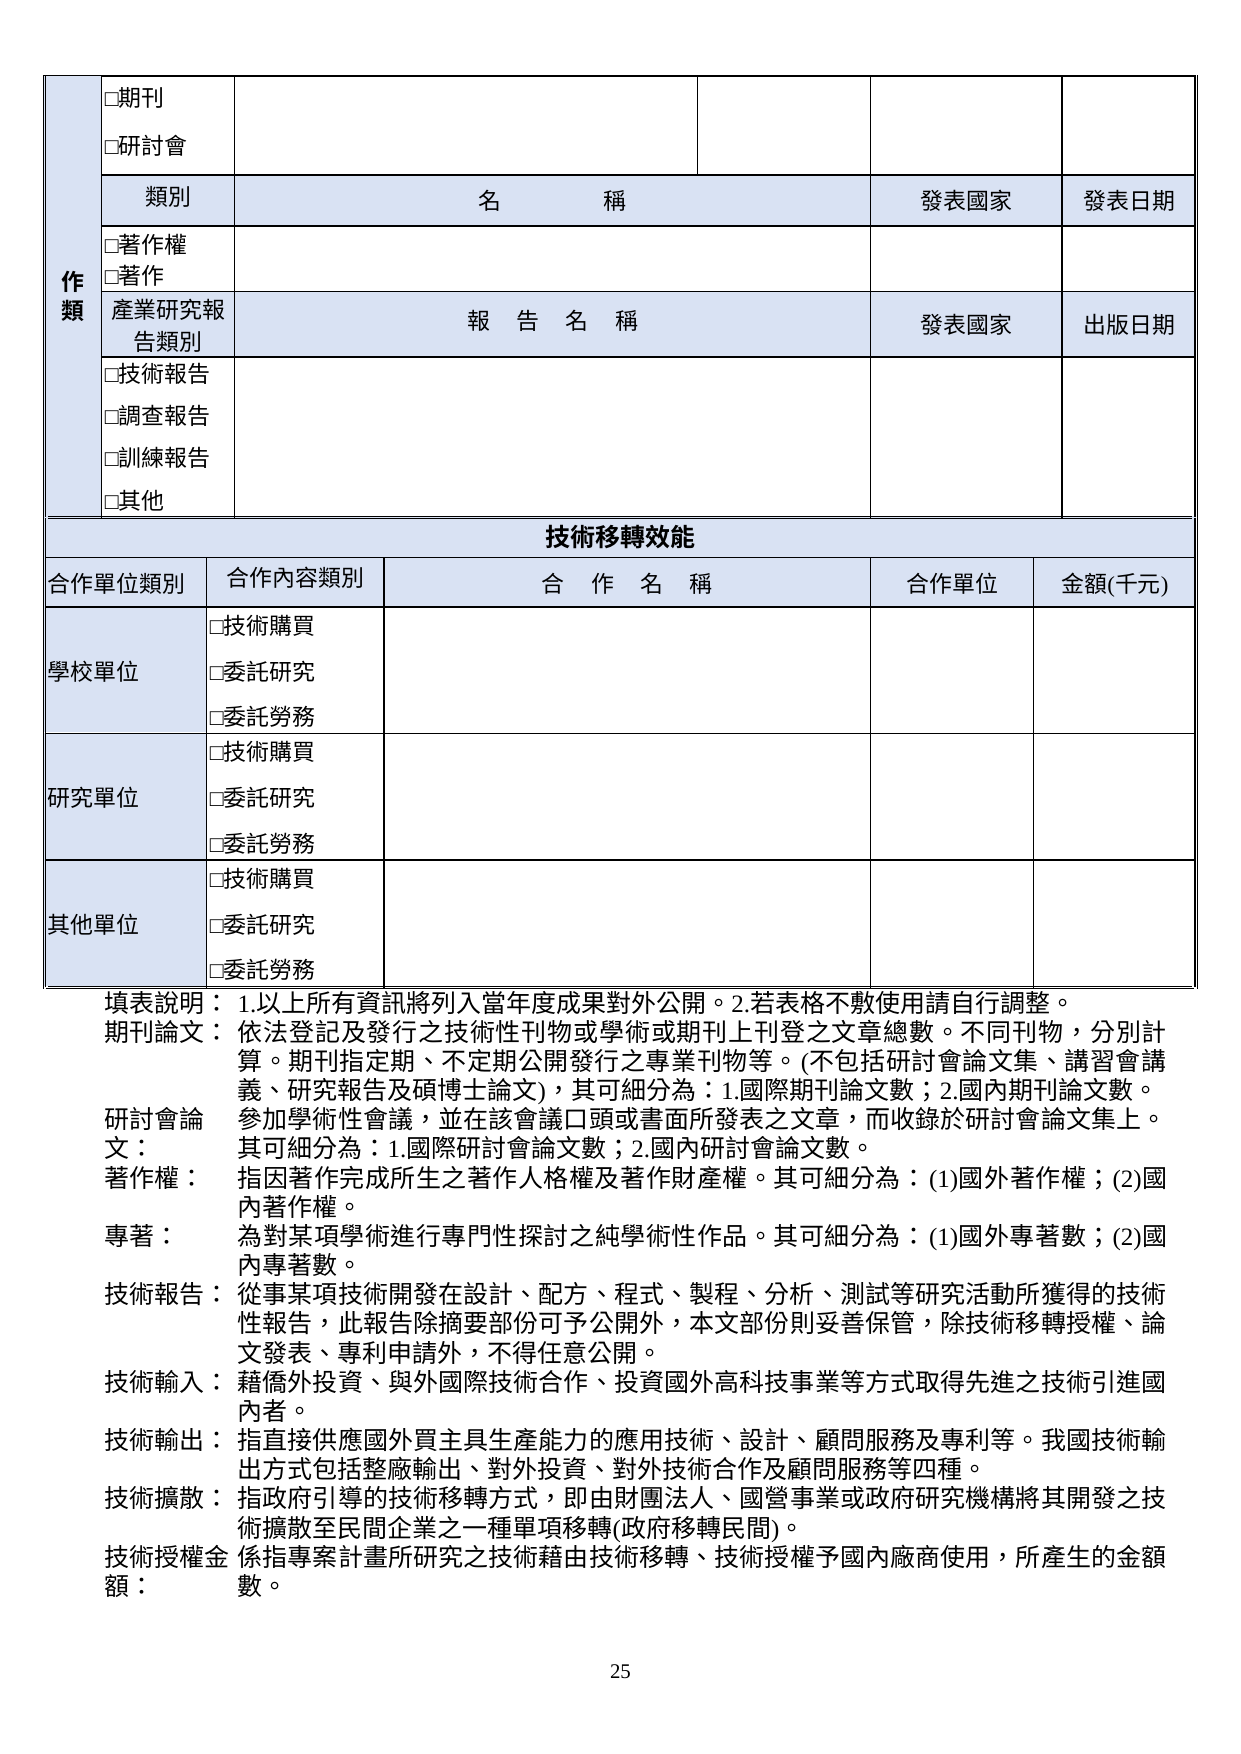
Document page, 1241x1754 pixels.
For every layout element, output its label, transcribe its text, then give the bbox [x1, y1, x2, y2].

table_cell 技術輸入： [102, 1368, 234, 1426]
table_cell □技術報告 □調查報告 □訓練報告 □其他 [102, 358, 234, 516]
table_cell [385, 861, 870, 986]
table_cell 期刊論文： [102, 1018, 234, 1105]
table_cell 指直接供應國外買主具生產能力的應用技術、設計、顧問服務及專利等。我國技術輸出方式包括整廠輸出、對外投資、對外技術合作及顧問服務等四種。 [235, 1426, 1170, 1484]
table_cell [871, 608, 1033, 732]
table_cell 類別 [102, 176, 234, 225]
table_cell 專著： [102, 1222, 234, 1280]
table_cell 參加學術性會議，並在該會議口頭或書面所發表之文章，而收錄於研討會論文集上。其可細分為：1.國際研討會論文數；2.國內研討會論文數。 [235, 1105, 1170, 1164]
table_cell [871, 358, 1061, 516]
table_cell [698, 77, 870, 174]
table_cell [1063, 77, 1194, 174]
table_cell [385, 608, 870, 732]
table_cell [1034, 861, 1194, 986]
table_cell 研究單位 [46, 734, 206, 859]
table_cell 研討會論文： [102, 1105, 234, 1164]
table_cell 金額(千元) [1034, 558, 1194, 606]
table_cell [871, 77, 1061, 174]
table_cell 技術擴散： [102, 1485, 234, 1543]
table_cell 指政府引導的技術移轉方式，即由財團法人、國營事業或政府研究機構將其開發之技術擴散至民間企業之一種單項移轉(政府移轉民間)。 [235, 1485, 1170, 1543]
table_cell 發表國家 [871, 292, 1061, 356]
table_cell [235, 227, 870, 291]
table_cell □技術購買 □委託研究 □委託勞務 [207, 608, 383, 732]
table_cell 填表說明： [102, 989, 234, 1018]
table_cell [871, 227, 1061, 291]
table_cell 產業研究報告類別 [102, 292, 234, 356]
table_cell 發表國家 [871, 176, 1061, 225]
table_cell 著作權： [102, 1164, 234, 1222]
table_cell □技術購買 □委託研究 □委託勞務 [207, 861, 383, 986]
table_cell 為對某項學術進行專門性探討之純學術性作品。其可細分為：(1)國外專著數；(2)國內專著數。 [235, 1222, 1170, 1280]
table_cell [1063, 227, 1194, 291]
table_cell 學校單位 [46, 608, 206, 732]
table_cell □期刊 □研討會 [102, 77, 234, 174]
table_cell [1034, 734, 1194, 859]
table_cell 名稱 [235, 176, 870, 225]
table_cell [1063, 358, 1194, 516]
table_cell 技術輸出： [102, 1426, 234, 1484]
table_cell 發表日期 [1063, 176, 1194, 225]
table_cell 係指專案計畫所研究之技術藉由技術移轉、技術授權予國內廠商使用，所產生的金額數。 [235, 1543, 1170, 1601]
table_cell 報告名稱 [235, 292, 870, 356]
table_cell 出版日期 [1063, 292, 1194, 356]
table_cell 技術移轉效能 [46, 516, 1195, 557]
table_cell 依法登記及發行之技術性刊物或學術或期刊上刊登之文章總數。不同刊物，分別計算。期刊指定期、不定期公開發行之專業刊物等。(不包括研討會論文集、講習會講義、研究報告及碩博士論文)，其可細分為：1.國際期刊論文數；2.國內期刊論文數。 [235, 1018, 1170, 1105]
table_cell 合作內容類別 [207, 558, 383, 606]
table_cell 著作類 [46, 76, 101, 516]
table_cell 1.以上所有資訊將列入當年度成果對外公開。2.若表格不敷使用請自行調整。 [235, 989, 1170, 1018]
table_cell 指因著作完成所生之著作人格權及著作財產權。其可細分為：(1)國外著作權；(2)國內著作權。 [235, 1164, 1170, 1222]
table_cell 技術報告： [102, 1280, 234, 1368]
table_cell [871, 734, 1033, 859]
table_cell [871, 861, 1033, 986]
table_cell 藉僑外投資、與外國際技術合作、投資國外高科技事業等方式取得先進之技術引進國內者。 [235, 1368, 1170, 1426]
table_cell □技術購買 □委託研究 □委託勞務 [207, 734, 383, 859]
table_cell [1034, 608, 1194, 732]
table_cell □著作權 □著作 [102, 227, 234, 291]
table_cell 合作單位 [871, 558, 1033, 606]
table_cell [235, 77, 697, 174]
table_cell 技術授權金額： [102, 1543, 234, 1601]
table_cell 其他單位 [46, 861, 206, 986]
table_cell 合作名稱 [385, 558, 870, 606]
table_cell 從事某項技術開發在設計、配方、程式、製程、分析、測試等研究活動所獲得的技術性報告，此報告除摘要部份可予公開外，本文部份則妥善保管，除技術移轉授權、論文發表、專利申請外，不得任意公開。 [235, 1280, 1170, 1368]
table_cell [385, 734, 870, 859]
table_cell [235, 358, 870, 516]
table_cell 合作單位類別 [46, 558, 206, 606]
